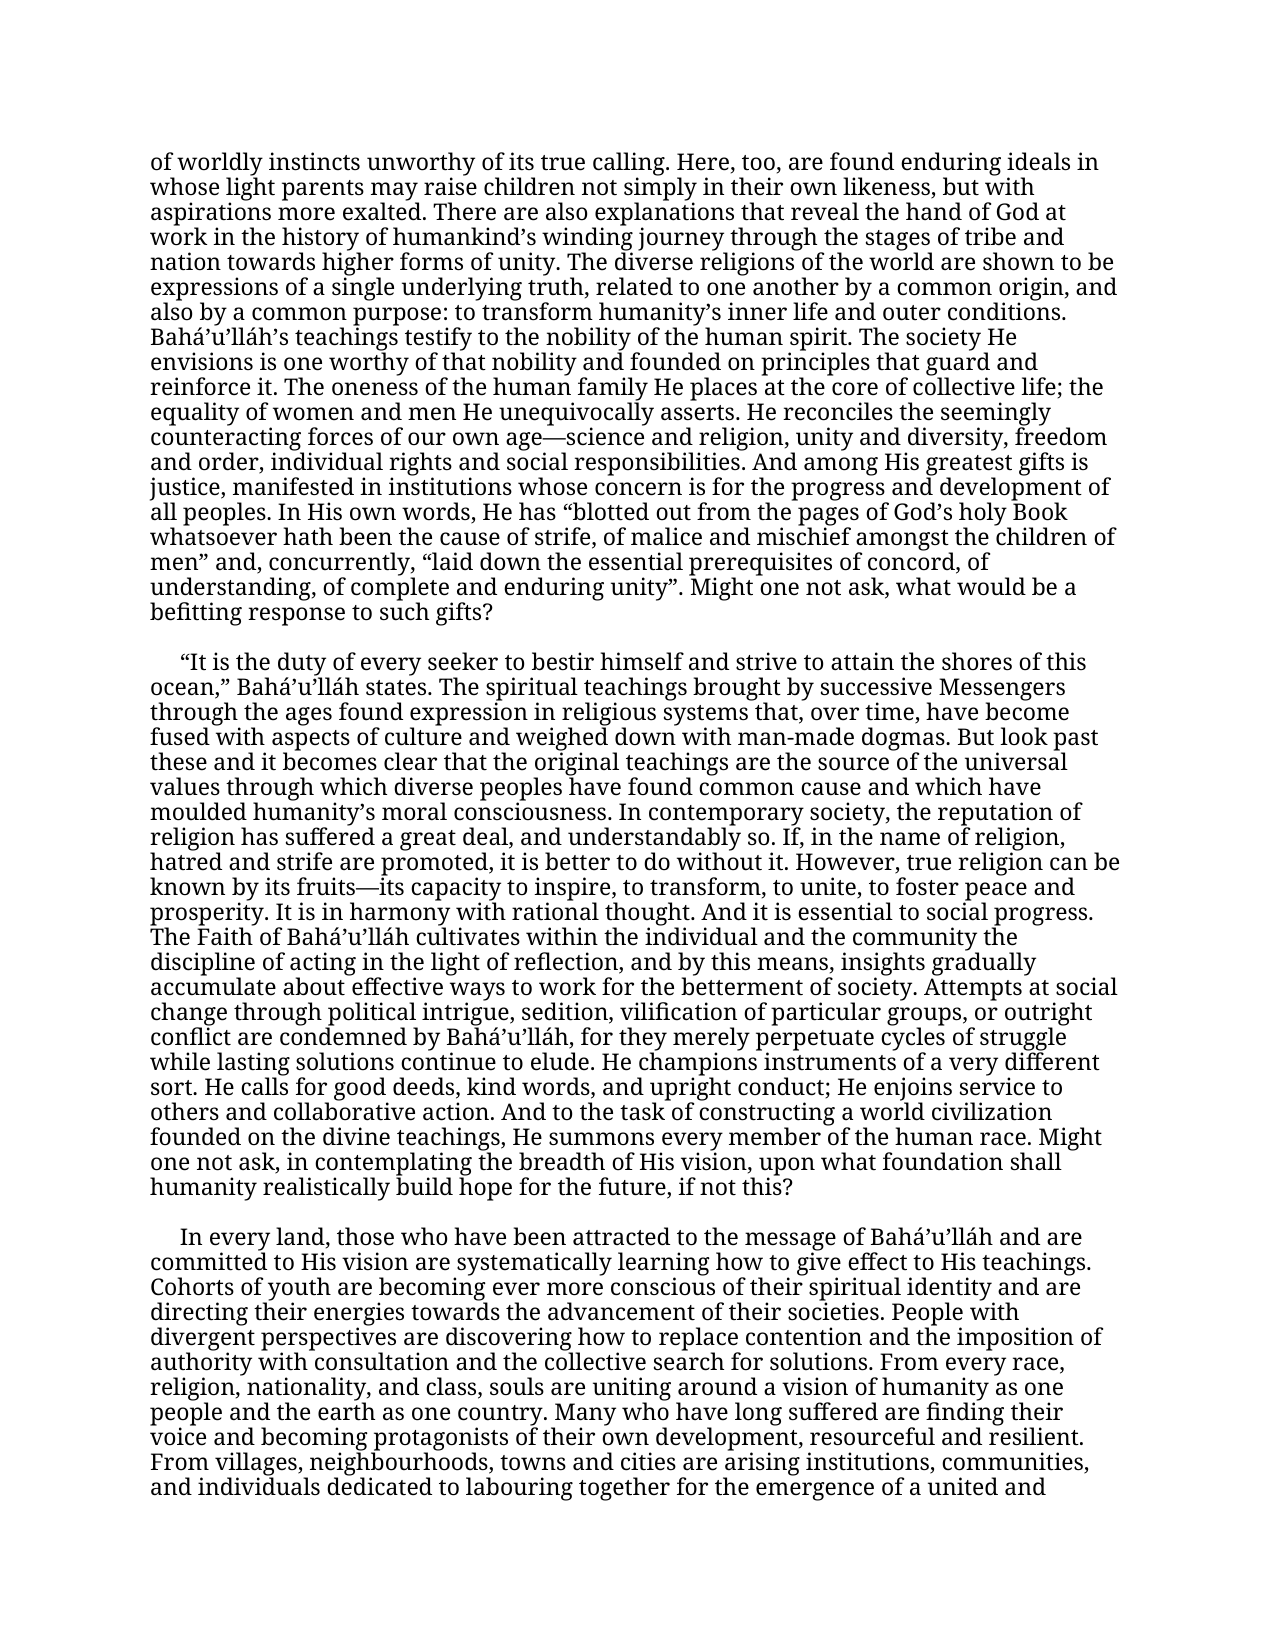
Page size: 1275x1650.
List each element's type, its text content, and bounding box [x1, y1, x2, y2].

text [150, 150, 1125, 625]
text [150, 1225, 1125, 1500]
text “It is the duty of every seeker to bestir himself and strive to attain the shores of this ocean,” Bahá’u’lláh states. The spiritual teachings brought by successive Messengers through the ages found expression in religious systems that, over time, have become fused with aspects of culture and weighed down with man-made dogmas. But look past these and it becomes clear that the original teachings are the source of the universal values through which diverse peoples have found common cause and which have moulded humanity’s moral consciousness. In contemporary society, the reputation of religion has suffered a great deal, and understandably so. If, in the name of religion, hatred and strife are promoted, it is better to do without it. However, true religion can be known by its fruits—its capacity to inspire, to transform, to unite, to foster peace and prosperity. It is in harmony with rational thought. And it is essential to social progress. The Faith of Bahá’u’lláh cultivates within the individual and the community the discipline of acting in the light of reflection, and by this means, insights gradually accumulate about effective ways to work for the betterment of society. Attempts at social change through political intrigue, sedition, vilification of particular groups, or outright conflict are condemned by Bahá’u’lláh, for they merely perpetuate cycles of struggle while lasting solutions continue to elude. He champions instruments of a very different sort. He calls for good deeds, kind words, and upright conduct; He enjoins service to others and collaborative action. And to the task of constructing a world civilization founded on the divine teachings, He summons every member of the human race. Might one not ask, in contemplating the breadth of His vision, upon what foundation shall humanity realistically build hope for the future, if not this? [150, 650, 1125, 1200]
